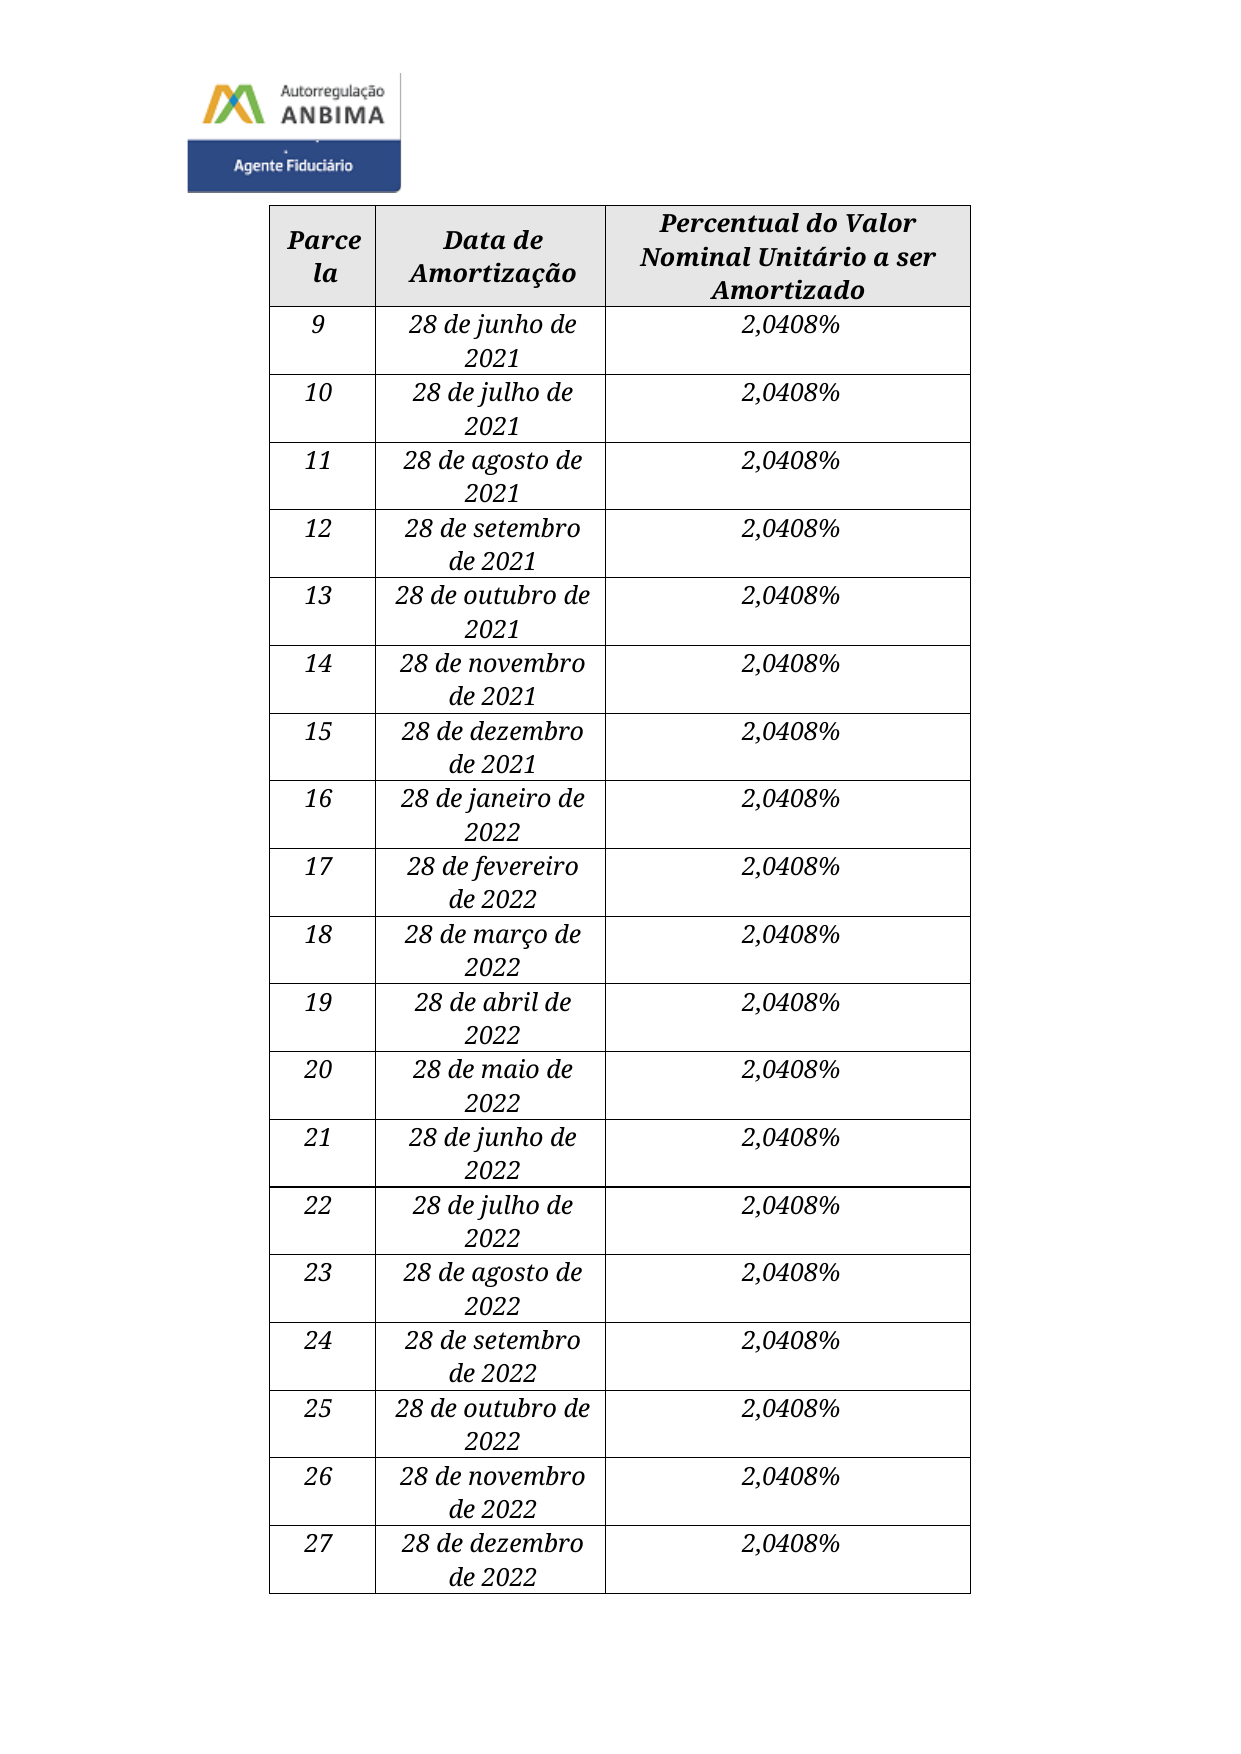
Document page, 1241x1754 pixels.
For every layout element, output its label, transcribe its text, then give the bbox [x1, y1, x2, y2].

table_cell 2,0408% [606, 1255, 970, 1322]
table_cell 22 [270, 1188, 375, 1254]
table_cell 21 [270, 1120, 375, 1186]
table_cell 9 [270, 307, 375, 374]
table_cell 26 [270, 1458, 375, 1525]
table_cell 2,0408% [606, 578, 970, 645]
table_cell 17 [270, 849, 375, 916]
table_cell 25 [270, 1391, 375, 1457]
table_cell 14 [270, 646, 375, 712]
table_cell 2,0408% [606, 1188, 970, 1254]
table_cell 18 [270, 917, 375, 983]
table_cell 28 de dezembro de 2021 [376, 714, 605, 780]
table_cell 2,0408% [606, 917, 970, 983]
table_cell 28 de janeiro de 2022 [376, 781, 605, 848]
table_cell 2,0408% [606, 781, 970, 848]
table_cell 2,0408% [606, 1120, 970, 1186]
table_cell 28 de junho de 2022 [376, 1120, 605, 1186]
table_cell 12 [270, 510, 375, 577]
table_cell 28 de junho de 2021 [376, 307, 605, 374]
table_cell 10 [270, 375, 375, 442]
table_cell 23 [270, 1255, 375, 1322]
table_cell 28 de setembro de 2022 [376, 1323, 605, 1389]
table_cell 13 [270, 578, 375, 645]
table_cell 28 de julho de 2022 [376, 1188, 605, 1254]
table_cell 2,0408% [606, 714, 970, 780]
table_cell 27 [270, 1526, 375, 1593]
table_cell 16 [270, 781, 375, 848]
table_cell 24 [270, 1323, 375, 1389]
table_cell 19 [270, 984, 375, 1051]
table_cell 2,0408% [606, 1323, 970, 1389]
table_cell 28 de agosto de 2022 [376, 1255, 605, 1322]
table_cell 2,0408% [606, 849, 970, 916]
table_cell 28 de outubro de 2022 [376, 1391, 605, 1457]
table_header Parcela [270, 206, 375, 306]
table_cell 28 de fevereiro de 2022 [376, 849, 605, 916]
table_cell 2,0408% [606, 1526, 970, 1593]
picture [187, 73, 402, 193]
table_cell 2,0408% [606, 510, 970, 577]
table_cell 28 de agosto de 2021 [376, 443, 605, 509]
table_cell 28 de março de 2022 [376, 917, 605, 983]
table_cell 2,0408% [606, 307, 970, 374]
table_cell 2,0408% [606, 1391, 970, 1457]
table_header Percentual do Valor Nominal Unitário a ser Amortizado [606, 206, 970, 306]
table_header Data de Amortização [376, 206, 605, 306]
table_cell 28 de abril de 2022 [376, 984, 605, 1051]
table_cell 2,0408% [606, 646, 970, 712]
table_cell 2,0408% [606, 375, 970, 442]
table_cell 20 [270, 1052, 375, 1119]
table_cell 11 [270, 443, 375, 509]
table_cell 28 de novembro de 2021 [376, 646, 605, 712]
table_cell 15 [270, 714, 375, 780]
table_cell 28 de novembro de 2022 [376, 1458, 605, 1525]
table_cell 28 de setembro de 2021 [376, 510, 605, 577]
table_cell 28 de dezembro de 2022 [376, 1526, 605, 1593]
table_cell 2,0408% [606, 443, 970, 509]
table_cell 2,0408% [606, 1052, 970, 1119]
table_cell 28 de maio de 2022 [376, 1052, 605, 1119]
table_cell 28 de julho de 2021 [376, 375, 605, 442]
table_cell 28 de outubro de 2021 [376, 578, 605, 645]
table_cell 2,0408% [606, 1458, 970, 1525]
table_cell 2,0408% [606, 984, 970, 1051]
